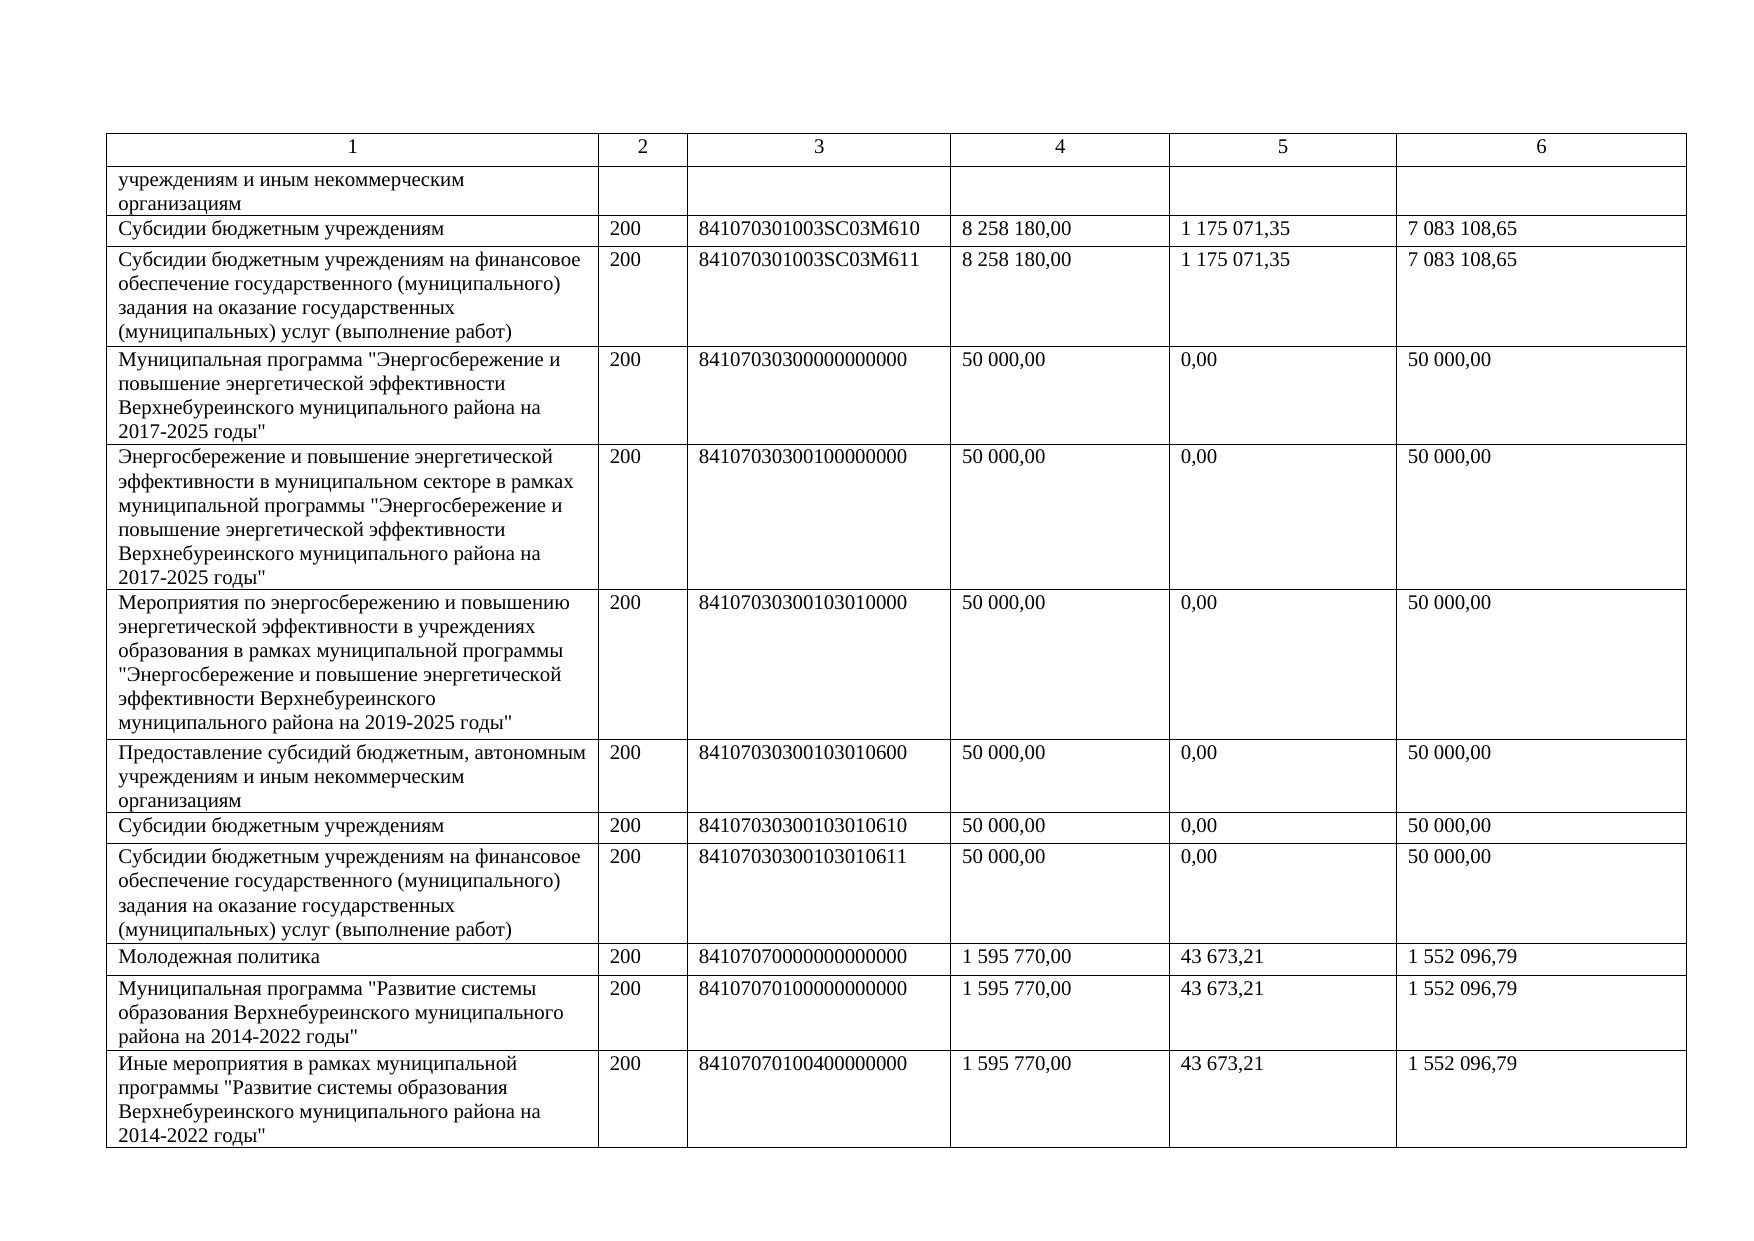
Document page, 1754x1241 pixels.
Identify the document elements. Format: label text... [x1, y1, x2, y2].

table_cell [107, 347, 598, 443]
table_header 4 [951, 134, 1169, 166]
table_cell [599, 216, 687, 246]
table_header 3 [688, 134, 950, 166]
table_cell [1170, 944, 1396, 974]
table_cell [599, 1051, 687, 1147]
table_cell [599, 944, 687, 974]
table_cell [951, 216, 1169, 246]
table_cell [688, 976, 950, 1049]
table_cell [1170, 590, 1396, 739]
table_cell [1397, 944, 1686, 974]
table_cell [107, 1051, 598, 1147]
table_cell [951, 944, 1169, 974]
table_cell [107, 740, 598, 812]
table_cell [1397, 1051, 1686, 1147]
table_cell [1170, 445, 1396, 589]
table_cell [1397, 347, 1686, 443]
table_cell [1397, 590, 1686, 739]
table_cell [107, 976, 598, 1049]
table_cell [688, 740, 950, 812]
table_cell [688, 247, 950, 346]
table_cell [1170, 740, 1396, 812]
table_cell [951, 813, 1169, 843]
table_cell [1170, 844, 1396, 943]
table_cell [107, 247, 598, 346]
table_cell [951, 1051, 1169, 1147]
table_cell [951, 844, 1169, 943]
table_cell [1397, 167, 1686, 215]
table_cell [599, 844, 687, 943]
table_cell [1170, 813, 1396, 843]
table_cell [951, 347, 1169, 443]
table_header 6 [1397, 134, 1686, 166]
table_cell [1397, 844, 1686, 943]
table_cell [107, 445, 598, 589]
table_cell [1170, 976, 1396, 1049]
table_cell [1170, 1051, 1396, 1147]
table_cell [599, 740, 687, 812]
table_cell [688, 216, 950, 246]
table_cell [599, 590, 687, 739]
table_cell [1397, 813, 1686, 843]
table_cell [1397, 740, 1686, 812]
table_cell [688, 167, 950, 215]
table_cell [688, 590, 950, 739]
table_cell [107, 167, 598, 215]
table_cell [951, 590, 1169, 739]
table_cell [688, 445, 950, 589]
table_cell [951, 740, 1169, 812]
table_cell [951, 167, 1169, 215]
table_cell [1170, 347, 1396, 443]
table_header 5 [1170, 134, 1396, 166]
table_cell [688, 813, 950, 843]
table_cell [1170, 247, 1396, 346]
table_header 1 [107, 134, 598, 166]
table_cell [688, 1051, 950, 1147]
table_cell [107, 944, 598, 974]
table_header 2 [599, 134, 687, 166]
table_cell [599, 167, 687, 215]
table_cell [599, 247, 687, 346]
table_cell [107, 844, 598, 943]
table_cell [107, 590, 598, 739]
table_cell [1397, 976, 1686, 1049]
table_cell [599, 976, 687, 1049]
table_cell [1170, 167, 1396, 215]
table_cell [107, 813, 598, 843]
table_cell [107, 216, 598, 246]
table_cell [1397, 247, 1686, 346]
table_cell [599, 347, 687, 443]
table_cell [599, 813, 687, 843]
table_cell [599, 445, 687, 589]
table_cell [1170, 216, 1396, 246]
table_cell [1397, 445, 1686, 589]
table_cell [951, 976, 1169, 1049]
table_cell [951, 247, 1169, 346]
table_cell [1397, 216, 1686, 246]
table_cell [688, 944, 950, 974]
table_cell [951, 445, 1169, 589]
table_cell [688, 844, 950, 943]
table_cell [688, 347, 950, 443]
